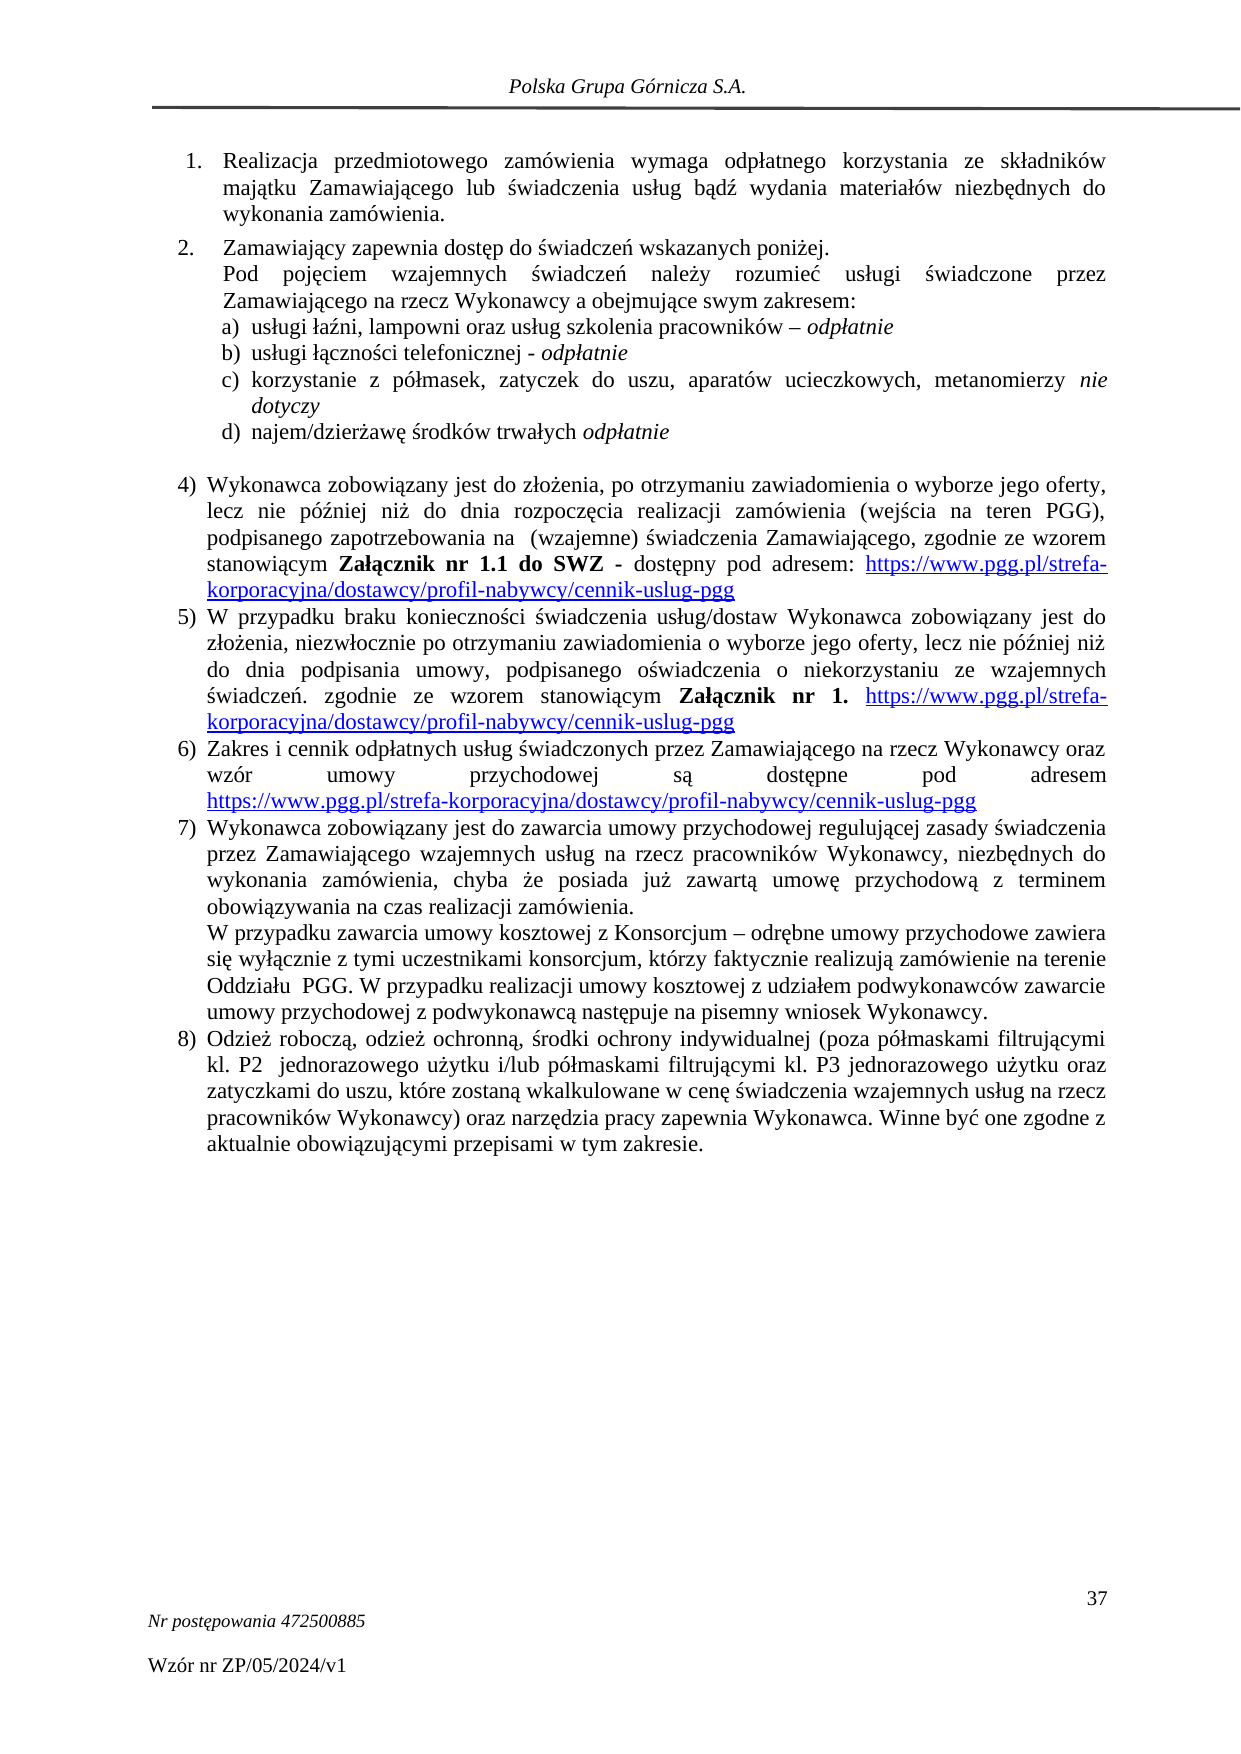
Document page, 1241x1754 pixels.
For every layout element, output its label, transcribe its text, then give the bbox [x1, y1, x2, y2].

list W przypadku braku konieczności świadczenia usług/dostaw Wykonawca zobowiązany jest do złożenia, niezwłocznie po otrzymaniu zawiadomienia o wyborze jego oferty, lecz nie później niż do dnia podpisania umowy, podpisanego oświadczenia o niekorzystaniu ze wzajemnych świadczeń. zgodnie ze wzorem stanowiącym Załącznik nr 1. https://www.pgg.pl/strefa-korporacyjna/dostawcy/profil-nabywcy/cennik-uslug-pgg [177, 603, 1107, 735]
list W przypadku zawarcia umowy kosztowej z Konsorcjum – odrębne umowy przychodowe zawiera się wyłącznie z tymi uczestnikami konsorcjum, którzy faktycznie realizują zamówienie na terenie Oddziału PGG. W przypadku realizacji umowy kosztowej z udziałem podwykonawców zawarcie umowy przychodowej z podwykonawcą następuje na pisemny wniosek Wykonawcy. [207, 919, 1107, 1024]
list Wykonawca zobowiązany jest do zawarcia umowy przychodowej regulującej zasady świadczenia przez Zamawiającego wzajemnych usług na rzecz pracowników Wykonawcy, niezbędnych do wykonania zamówienia, chyba że posiada już zawartą umowę przychodową z terminem obowiązywania na czas realizacji zamówienia. [177, 814, 1107, 919]
list najem/dzierżawę środków trwałych odpłatnie [221, 418, 1107, 445]
list Zamawiający zapewnia dostęp do świadczeń wskazanych poniżej. [177, 234, 1107, 260]
list Realizacja przedmiotowego zamówienia wymaga odpłatnego korzystania ze składników majątku Zamawiającego lub świadczenia usług bądź wydania materiałów niezbędnych do wykonania zamówienia. [185, 148, 1107, 227]
list usługi łączności telefonicznej - odpłatnie [221, 339, 1107, 366]
list usługi łaźni, lampowni oraz usług szkolenia pracowników – odpłatnie [221, 313, 1107, 339]
list Wykonawca zobowiązany jest do złożenia, po otrzymaniu zawiadomienia o wyborze jego oferty, lecz nie później niż do dnia rozpoczęcia realizacji zamówienia (wejścia na teren PGG), podpisanego zapotrzebowania na (wzajemne) świadczenia Zamawiającego, zgodnie ze wzorem stanowiącym Załącznik nr 1.1 do SWZ - dostępny pod adresem: https://www.pgg.pl/strefa-korporacyjna/dostawcy/profil-nabywcy/cennik-uslug-pgg [177, 471, 1107, 603]
list Odzież roboczą, odzież ochronną, środki ochrony indywidualnej (poza półmaskami filtrującymi kl. P2 jednorazowego użytku i/lub półmaskami filtrującymi kl. P3 jednorazowego użytku oraz zatyczkami do uszu, które zostaną wkalkulowane w cenę świadczenia wzajemnych usług na rzecz pracowników Wykonawcy) oraz narzędzia pracy zapewnia Wykonawca. Winne być one zgodne z aktualnie obowiązującymi przepisami w tym zakresie. [177, 1024, 1107, 1156]
text Pod pojęciem wzajemnych świadczeń należy rozumieć usługi świadczone przez Zamawiającego na rzecz Wykonawcy a obejmujące swym zakresem: [223, 260, 1107, 313]
list Zakres i cennik odpłatnych usług świadczonych przez Zamawiającego na rzecz Wykonawcy oraz wzór umowy przychodowej są dostępne pod adresem https://www.pgg.pl/strefa-korporacyjna/dostawcy/profil-nabywcy/cennik-uslug-pgg [177, 735, 1107, 814]
list korzystanie z półmasek, zatyczek do uszu, aparatów ucieczkowych, metanomierzy nie dotyczy [221, 366, 1107, 418]
